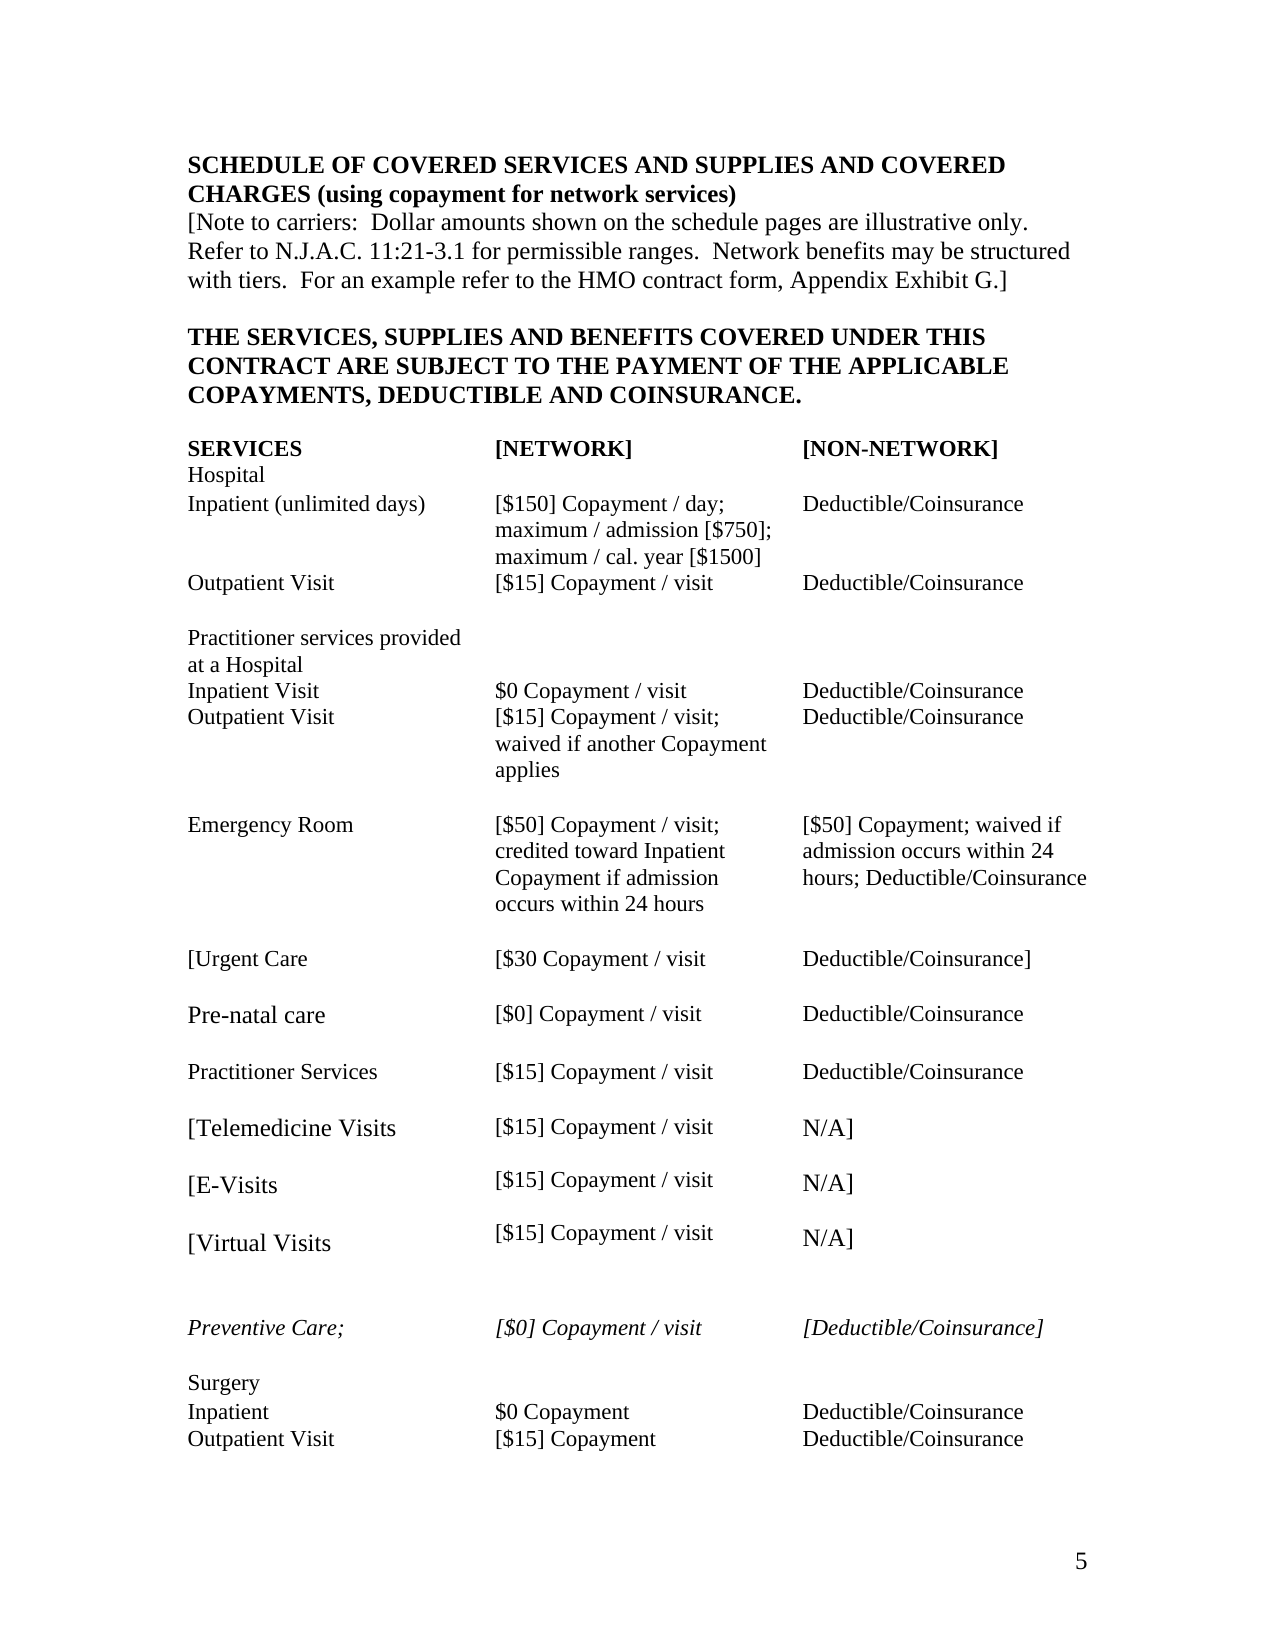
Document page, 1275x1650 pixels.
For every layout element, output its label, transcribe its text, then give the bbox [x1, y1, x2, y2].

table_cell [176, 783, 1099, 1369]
text THE SERVICES, SUPPLIES AND BENEFITS COVERED UNDER THIS CONTRACT ARE SUBJECT TO THE PAYMENT OF THE APPLICABLE COPAYMENTS, DEDUCTIBLE AND COINSURANCE. [187, 322, 1087, 409]
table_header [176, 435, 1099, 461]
text [Note to carriers: Dollar amounts shown on the schedule pages are illustrative only. Refer to N.J.A.C. 11:21-3.1 for permissible ranges. Network benefits may be structured with tiers. For an example refer to the HMO contract form, Appendix Exhibit G.] [187, 207, 1087, 294]
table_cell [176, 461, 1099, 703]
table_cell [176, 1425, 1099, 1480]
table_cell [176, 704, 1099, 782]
text SCHEDULE OF COVERED SERVICES AND SUPPLIES AND COVERED CHARGES (using copayment for network services) [187, 150, 1087, 207]
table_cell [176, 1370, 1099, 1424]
